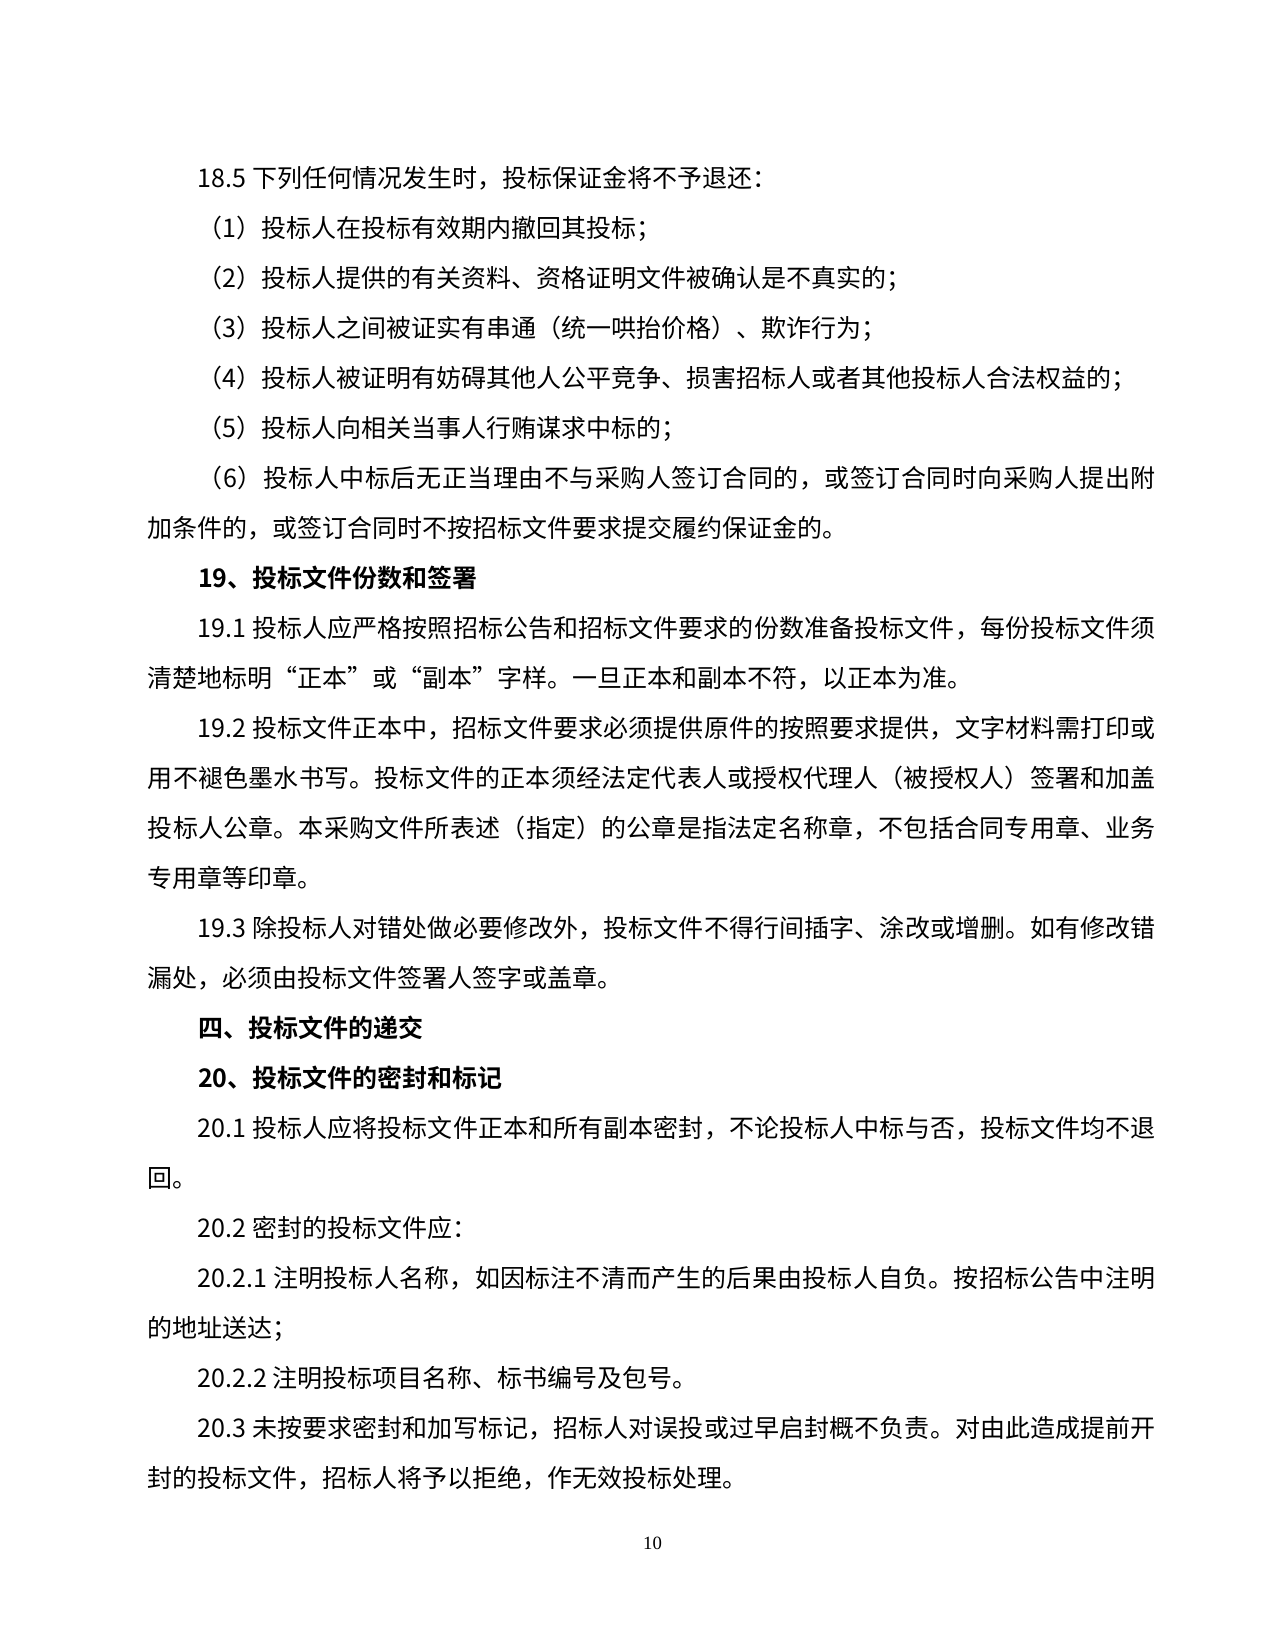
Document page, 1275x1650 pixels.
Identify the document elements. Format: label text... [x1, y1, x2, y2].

text 19.3 除投标人对错处做必要修改外，投标文件不得行间插字、涂改或增删。如有修改错漏处，必须由投标文件签署人签字或盖章。 [148, 898, 1157, 998]
text 20.1 投标人应将投标文件正本和所有副本密封，不论投标人中标与否，投标文件均不退回。 [148, 1098, 1157, 1198]
text 18.5 下列任何情况发生时，投标保证金将不予退还： [148, 148, 1157, 198]
text （2）投标人提供的有关资料、资格证明文件被确认是不真实的； [148, 248, 1157, 298]
text 20.2.2 注明投标项目名称、标书编号及包号。 [148, 1348, 1157, 1398]
text 20.2.1 注明投标人名称，如因标注不清而产生的后果由投标人自负。按招标公告中注明的地址送达； [148, 1248, 1157, 1348]
text （4）投标人被证明有妨碍其他人公平竞争、损害招标人或者其他投标人合法权益的； [148, 348, 1157, 398]
text （1）投标人在投标有效期内撤回其投标； [148, 198, 1157, 248]
text 20.3 未按要求密封和加写标记，招标人对误投或过早启封概不负责。对由此造成提前开封的投标文件，招标人将予以拒绝，作无效投标处理。 [148, 1398, 1157, 1498]
text 20、投标文件的密封和标记 [148, 1048, 1157, 1098]
text 19、投标文件份数和签署 [148, 548, 1157, 598]
text （5）投标人向相关当事人行贿谋求中标的； [148, 398, 1157, 448]
text （3）投标人之间被证实有串通（统一哄抬价格）、欺诈行为； [148, 298, 1157, 348]
text 20.2 密封的投标文件应： [148, 1198, 1157, 1248]
text 19.1 投标人应严格按照招标公告和招标文件要求的份数准备投标文件，每份投标文件须清楚地标明“正本”或“副本”字样。一旦正本和副本不符，以正本为准。 [148, 598, 1157, 698]
text 四、投标文件的递交 [148, 998, 1157, 1048]
text （6）投标人中标后无正当理由不与采购人签订合同的，或签订合同时向采购人提出附加条件的，或签订合同时不按招标文件要求提交履约保证金的。 [148, 448, 1157, 548]
text 19.2 投标文件正本中，招标文件要求必须提供原件的按照要求提供，文字材料需打印或用不褪色墨水书写。投标文件的正本须经法定代表人或授权代理人（被授权人）签署和加盖投标人公章。本采购文件所表述（指定）的公章是指法定名称章，不包括合同专用章、业务专用章等印章。 [148, 698, 1157, 898]
